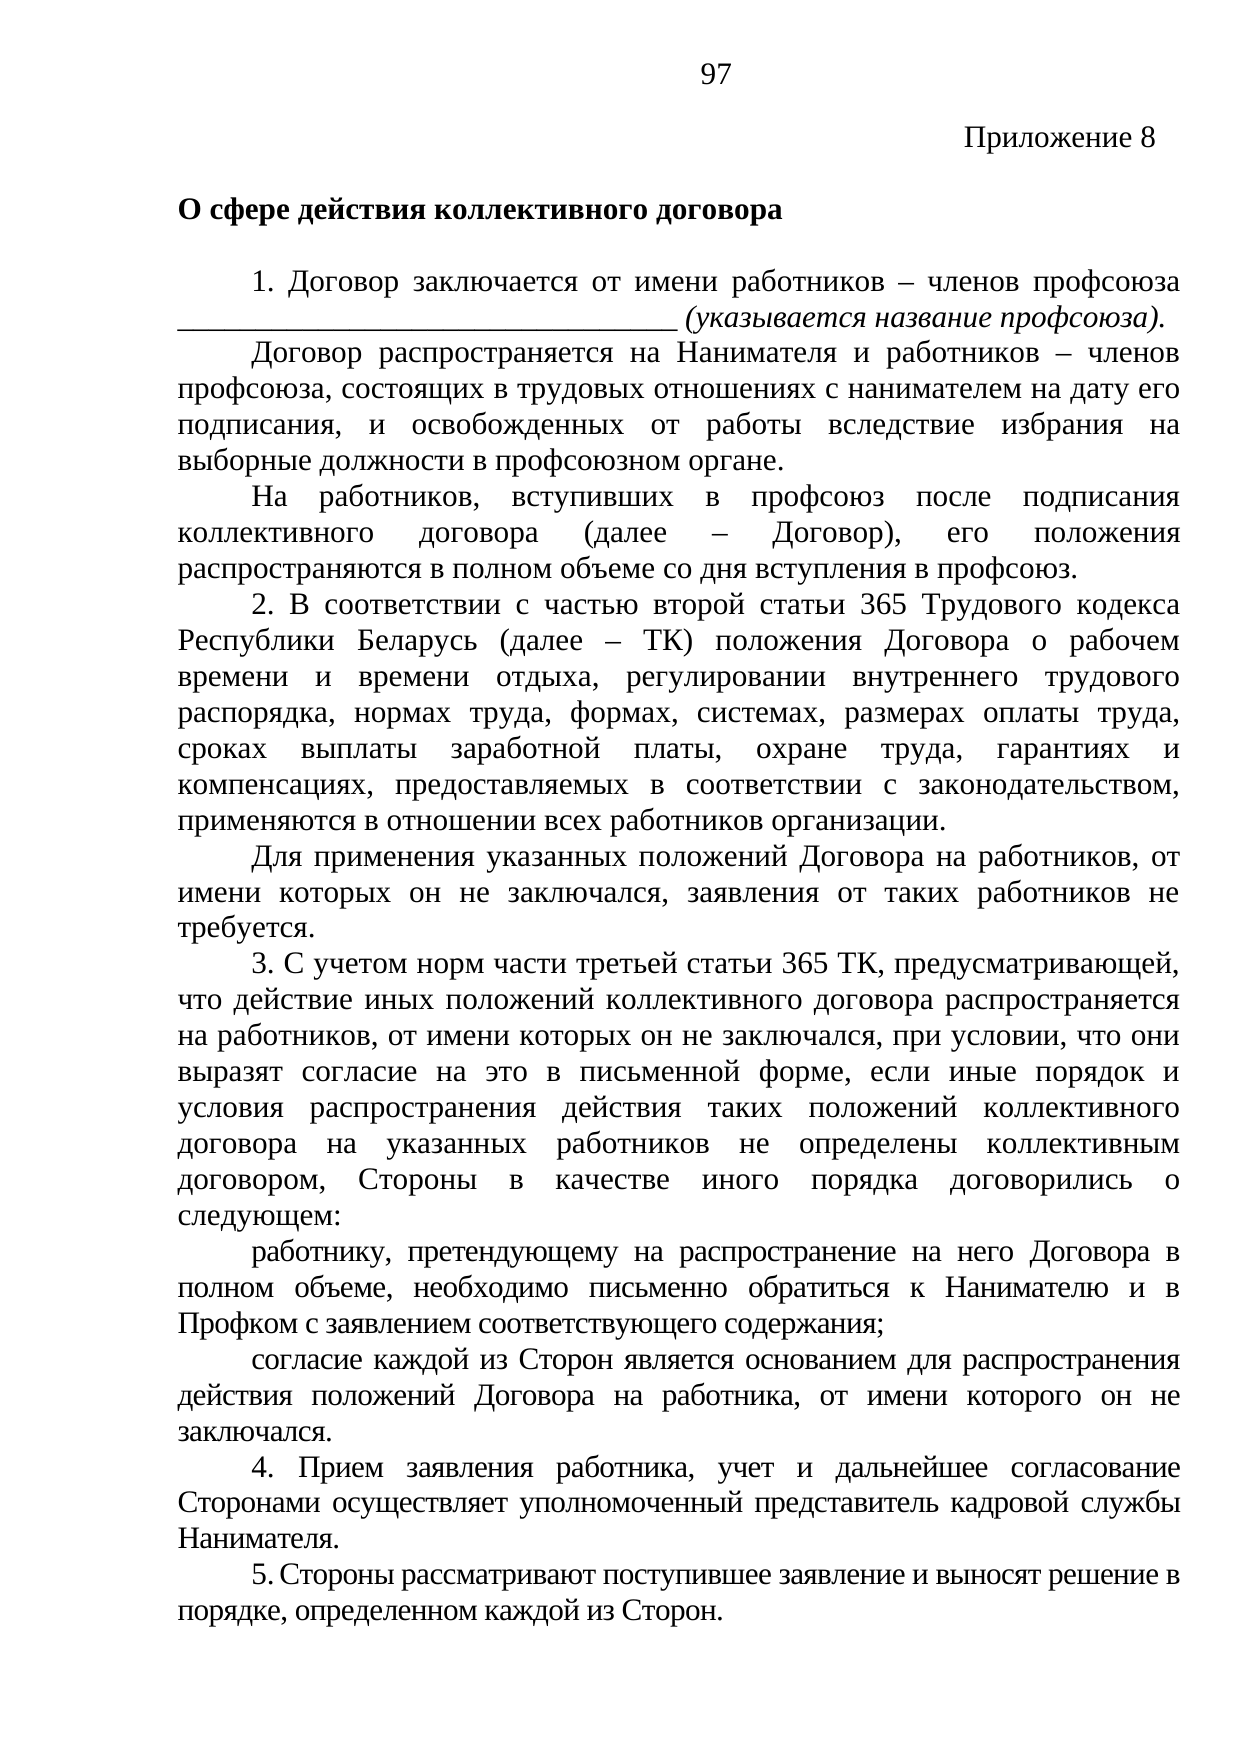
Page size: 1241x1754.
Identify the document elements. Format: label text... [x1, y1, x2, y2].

text Договор распространяется на Нанимателя и работников – членов профсоюза, состоящих в трудовых отношениях с нанимателем на дату его подписания, и освобожденных от работы вследствие избрания на выборные должности в профсоюзном органе. [177, 334, 1181, 477]
text 3. С учетом норм части третьей статьи 365 ТК, предусматривающей, что действие иных положений коллективного договора распространяется на работников, от имени которых он не заключался, при условии, что они выразят согласие на это в письменной форме, если иные порядок и условия распространения действия таких положений коллективного договора на указанных работников не определены коллективным договором, Стороны в качестве иного порядка договорились о следующем: [177, 945, 1181, 1232]
text Приложение 8 [890, 118, 1181, 154]
text 1. Договор заключается от имени работников – членов профсоюза ________________________________ (указывается название профсоюза). [177, 262, 1181, 334]
text работнику, претендующему на распространение на него Договора в полном объеме, необходимо письменно обратиться к Нанимателю и в Профком с заявлением соответствующего содержания; [177, 1232, 1181, 1340]
text 5. Стороны рассматривают поступившее заявление и выносят решение в порядке, определенном каждой из Сторон. [177, 1556, 1181, 1627]
text согласие каждой из Сторон является основанием для распространения действия положений Договора на работника, от имени которого он не заключался. [177, 1340, 1181, 1448]
text На работников, вступивших в профсоюз после подписания коллективного договора (далее – Договор), его положения распространяются в полном объеме со дня вступления в профсоюз. [177, 477, 1181, 585]
text О сфере действия коллективного договора [177, 190, 1181, 226]
text 2. В соответствии с частью второй статьи 365 Трудового кодекса Республики Беларусь (далее – ТК) положения Договора о рабочем времени и времени отдыха, регулировании внутреннего трудового распорядка, нормах труда, формах, системах, размерах оплаты труда, сроках выплаты заработной платы, охране труда, гарантиях и компенсациях, предоставляемых в соответствии с законодательством, применяются в отношении всех работников организации. [177, 585, 1181, 837]
text Для применения указанных положений Договора на работников, от имени которых он не заключался, заявления от таких работников не требуется. [177, 837, 1181, 945]
text 4. Прием заявления работника, учет и дальнейшее согласование Сторонами осуществляет уполномоченный представитель кадровой службы Нанимателя. [177, 1448, 1181, 1556]
